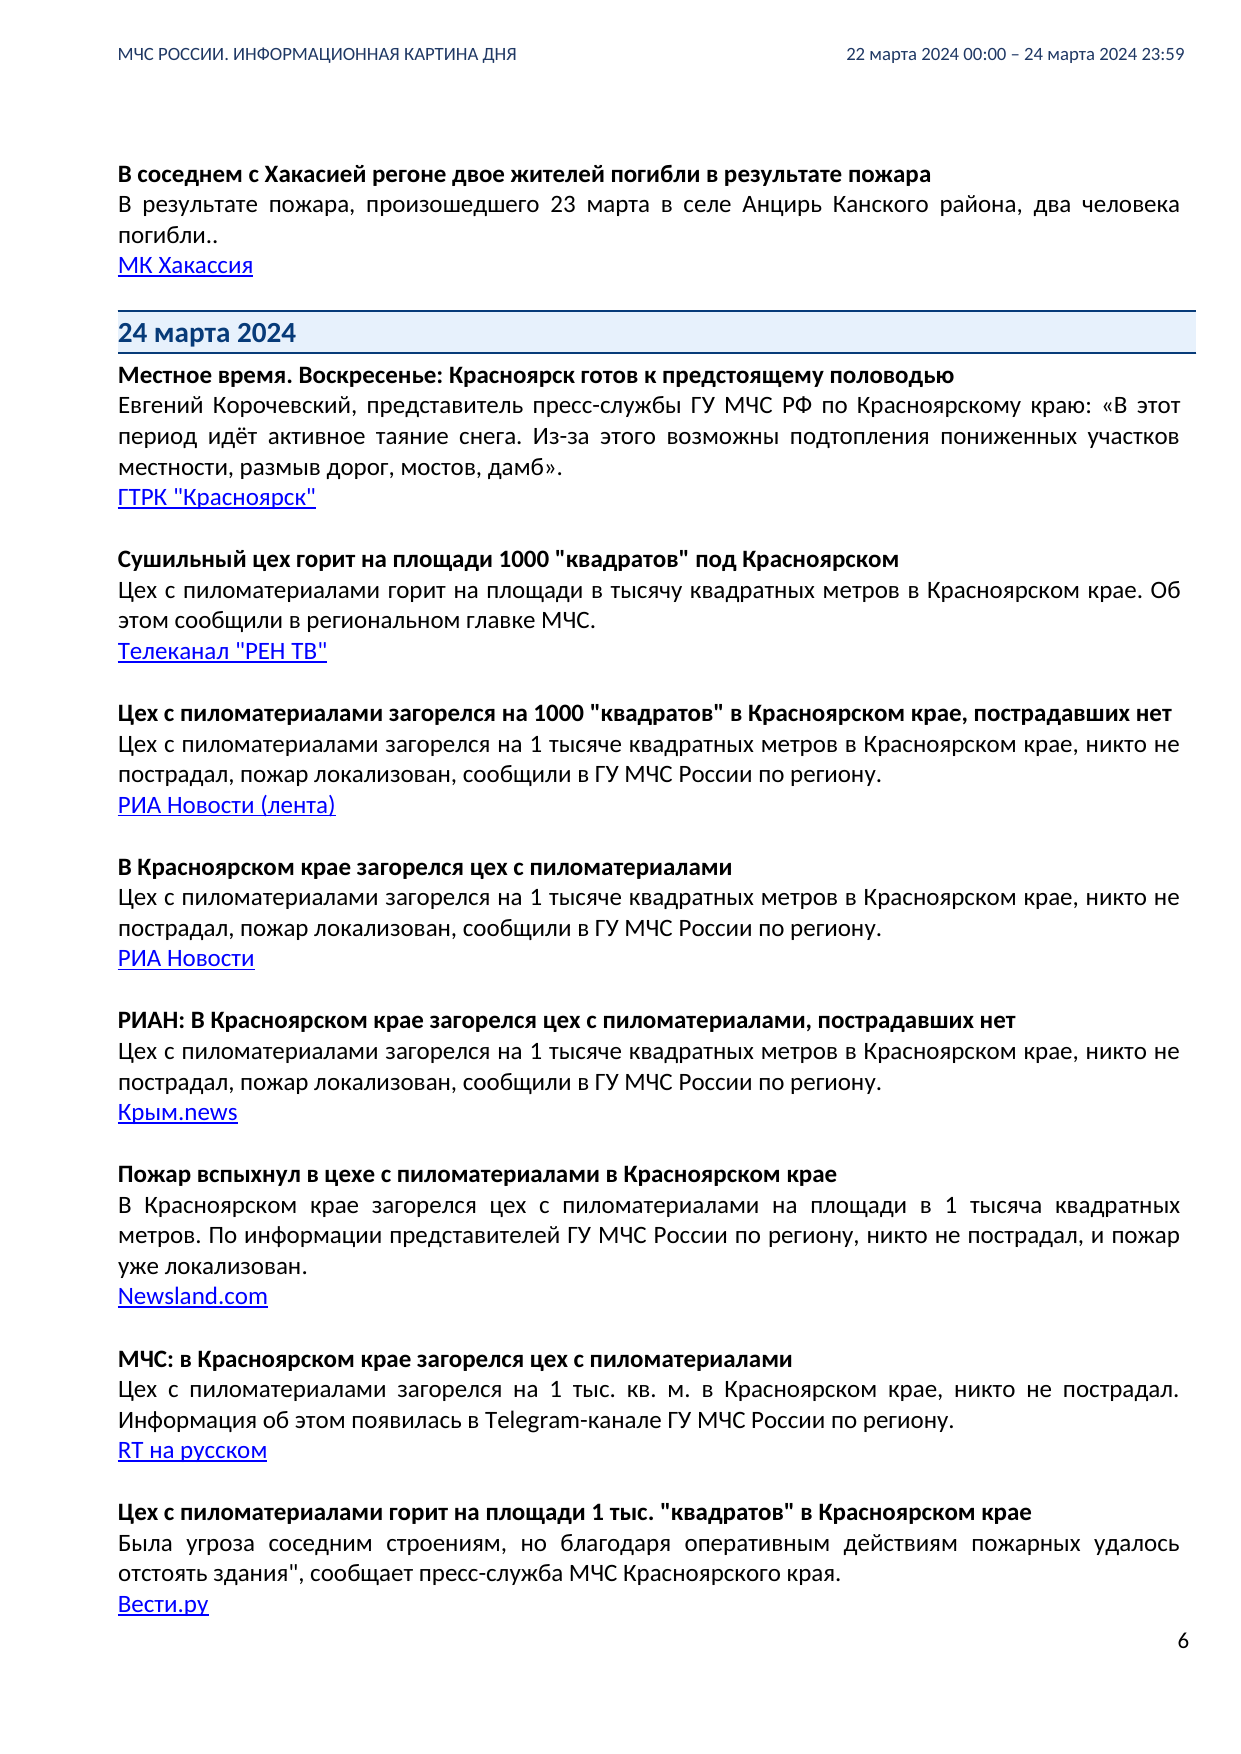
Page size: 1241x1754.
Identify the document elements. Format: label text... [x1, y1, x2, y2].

text Цех с пиломатериалами загорелся на 1 тысяче квадратных метров в Красноярском крае, никто не пострадал, пожар локализован, сообщили в ГУ МЧС России по региону. [118, 881, 1181, 942]
subtitle Цех с пиломатериалами горит на площади 1 тыс. "квадратов" в Красноярском крае [118, 1496, 1183, 1527]
subtitle Пожар вспыхнул в цехе с пиломатериалами в Красноярском крае [118, 1158, 1183, 1189]
text Цех с пиломатериалами загорелся на 1 тысяче квадратных метров в Красноярском крае, никто не пострадал, пожар локализован, сообщили в ГУ МЧС России по региону. [118, 728, 1181, 789]
text Цех с пиломатериалами загорелся на 1 тыс. кв. м. в Красноярском крае, никто не пострадал. Информация об этом появилась в Telegram-канале ГУ МЧС России по региону. [118, 1373, 1181, 1434]
subtitle В соседнем с Хакасией регоне двое жителей погибли в результате пожара [118, 158, 1183, 188]
subtitle 24 марта 2024 [118, 312, 1196, 352]
subtitle МЧС: в Красноярском крае загорелся цех с пиломатериалами [118, 1343, 1183, 1373]
text РИА Новости [118, 942, 1183, 973]
subtitle Цех с пиломатериалами загорелся на 1000 "квадратов" в Красноярском крае, пострадавших нет [118, 697, 1183, 728]
text Newsland.com [118, 1281, 1183, 1311]
text Цех с пиломатериалами горит на площади в тысячу квадратных метров в Красноярском крае. Об этом сообщили в региональном главке МЧС. [118, 574, 1181, 635]
subtitle Местное время. Воскресенье: Красноярск готов к предстоящему половодью [118, 359, 1183, 390]
text Телеканал "РЕН ТВ" [118, 635, 1183, 666]
text ГТРК "Красноярск" [118, 481, 1183, 512]
text Крым.news [118, 1096, 1183, 1127]
text МК Хакассия [118, 249, 1183, 280]
text РИА Новости (лента) [118, 789, 1183, 819]
text Цех с пиломатериалами загорелся на 1 тысяче квадратных метров в Красноярском крае, никто не пострадал, пожар локализован, сообщили в ГУ МЧС России по региону. [118, 1035, 1181, 1096]
text Вести.ру [118, 1588, 1183, 1618]
subtitle Сушильный цех горит на площади 1000 "квадратов" под Красноярском [118, 543, 1183, 574]
text Евгений Корочевский, представитель пресс-службы ГУ МЧС РФ по Красноярскому краю: «В этот период идёт активное таяние снега. Из-за этого возможны подтопления пониженных участков местности, размыв дорог, мостов, дамб». [118, 390, 1181, 481]
text В Красноярском крае загорелся цех с пиломатериалами на площади в 1 тысяча квадратных метров. По информации представителей ГУ МЧС России по региону, никто не пострадал, и пожар уже локализован. [118, 1189, 1181, 1281]
text В результате пожара, произошедшего 23 марта в селе Анцирь Канского района, два человека погибли.. [118, 188, 1181, 249]
text Была угроза соседним строениям, но благодаря оперативным действиям пожарных удалось отстоять здания", сообщает пресс-служба МЧС Красноярского края. [118, 1527, 1181, 1588]
subtitle В Красноярском крае загорелся цех с пиломатериалами [118, 851, 1183, 881]
text RT на русском [118, 1434, 1183, 1465]
subtitle РИАН: В Красноярском крае загорелся цех с пиломатериалами, пострадавших нет [118, 1005, 1183, 1035]
